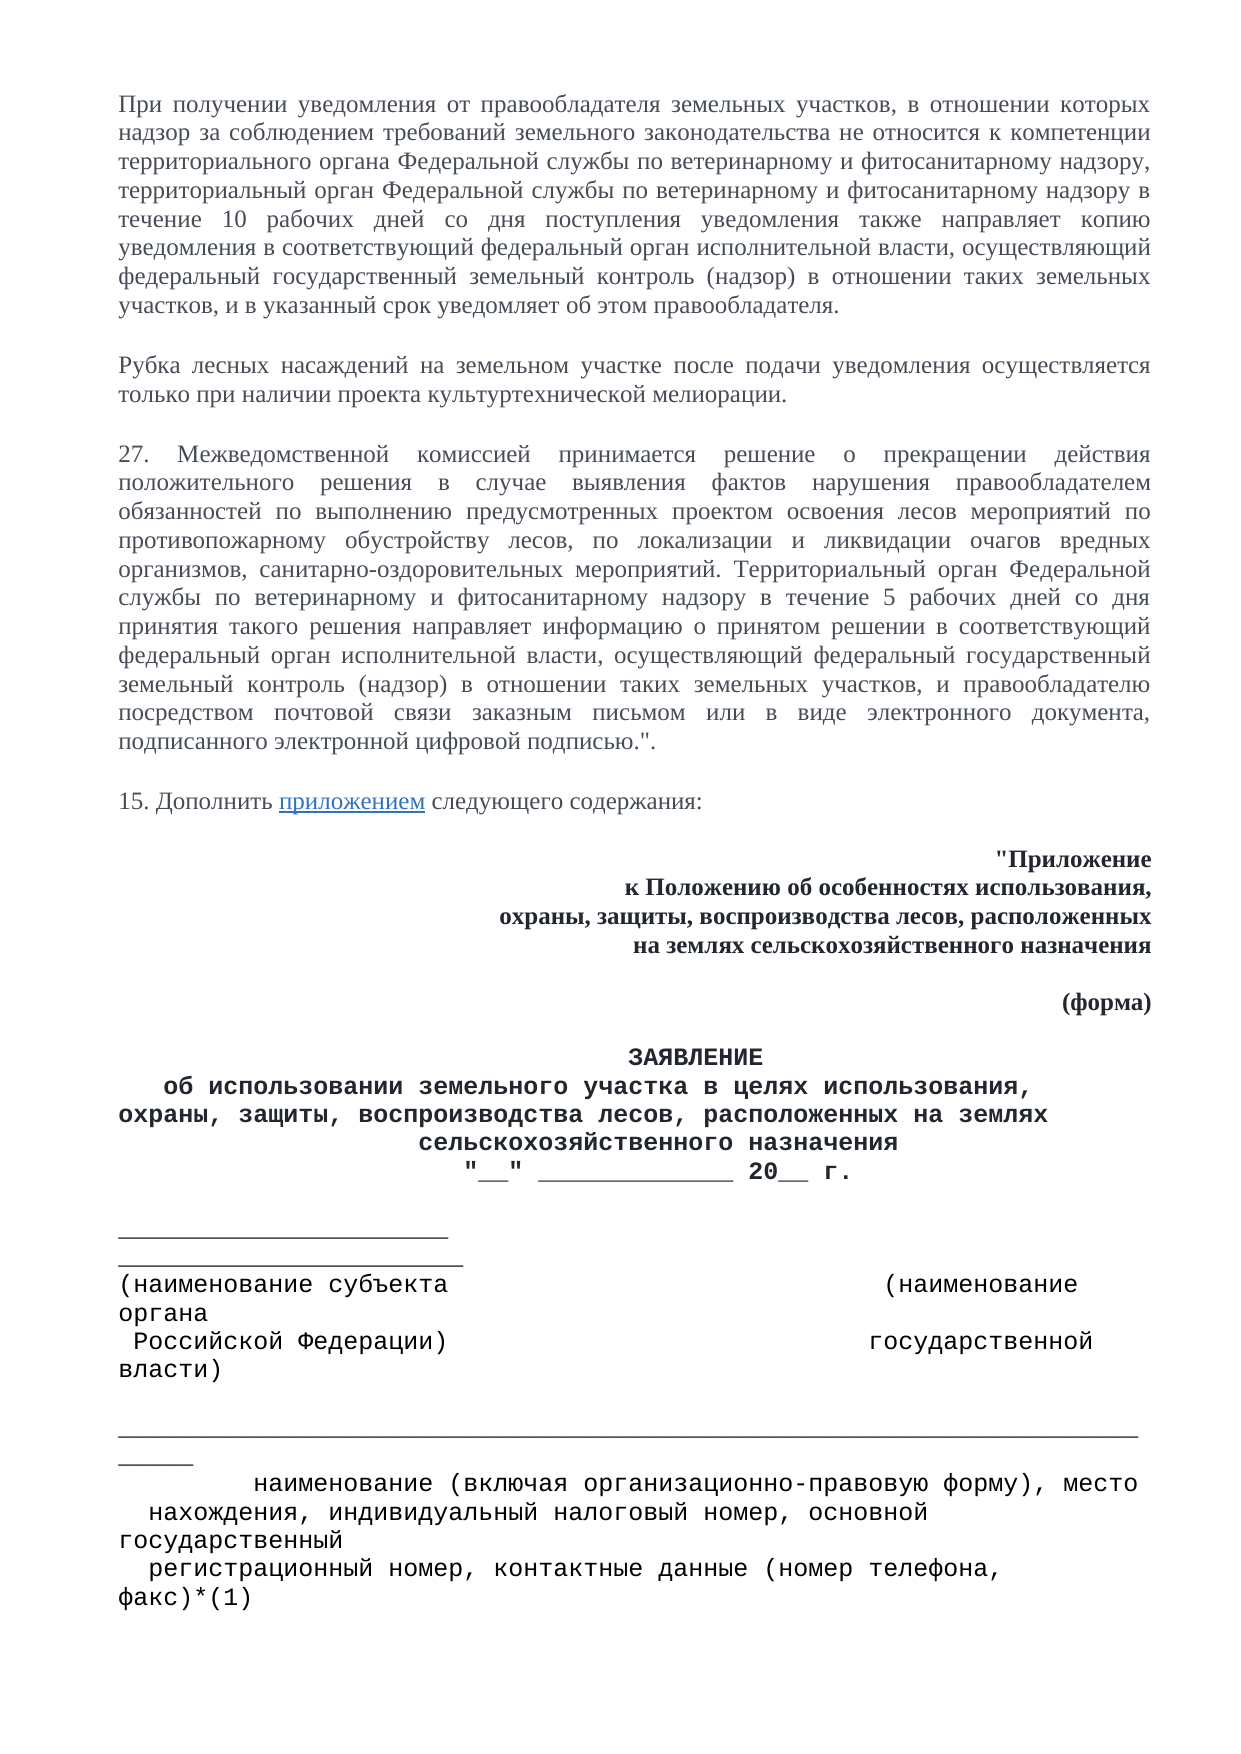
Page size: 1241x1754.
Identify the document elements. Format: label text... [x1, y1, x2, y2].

text 27. Межведомственной комиссией принимается решение о прекращении действия положительного решения в случае выявления фактов нарушения правообладателем обязанностей по выполнению предусмотренных проектом освоения лесов мероприятий по противопожарному обустройству лесов, по локализации и ликвидации очагов вредных организмов, санитарно-оздоровительных мероприятий. Территориальный орган Федеральной службы по ветеринарному и фитосанитарному надзору в течение 5 рабочих дней со дня принятия такого решения направляет информацию о принятом решении в соответствующий федеральный орган исполнительной власти, осуществляющий федеральный государственный земельный контроль (надзор) в отношении таких земельных участков, и правообладателю посредством почтовой связи заказным письмом или в виде электронного документа, подписанного электронной цифровой подписью.". [118, 439, 1152, 755]
text регистрационный номер, контактные данные (номер телефона, факс)*(1) [118, 1556, 1152, 1612]
text наименование (включая организационно-правовую форму), место [118, 1471, 1152, 1499]
text об использовании земельного участка в целях использования, охраны, защиты, воспроизводства лесов, расположенных на землях [118, 1073, 1152, 1130]
text (форма) [118, 987, 1152, 1016]
text "__" _____________ 20__ г. [118, 1158, 1152, 1187]
text нахождения, индивидуальный налоговый номер, основной государственный [118, 1499, 1152, 1556]
text ______________________ _______________________ [118, 1215, 1152, 1272]
text _________________________________________________________________________ [118, 1414, 1152, 1471]
text Российской Федерации) государственной власти) [118, 1329, 1152, 1385]
text Рубка лесных насаждений на земельном участке после подачи уведомления осуществляется только при наличии проекта культуртехнической мелиорации. [118, 350, 1152, 407]
text (наименование субъекта (наименование органа [118, 1272, 1152, 1329]
text При получении уведомления от правообладателя земельных участков, в отношении которых надзор за соблюдением требований земельного законодательства не относится к компетенции территориального органа Федеральной службы по ветеринарному и фитосанитарному надзору, территориальный орган Федеральной службы по ветеринарному и фитосанитарному надзору в течение 10 рабочих дней со дня поступления уведомления также направляет копию уведомления в соответствующий федеральный орган исполнительной власти, осуществляющий федеральный государственный земельный контроль (надзор) в отношении таких земельных участков, и в указанный срок уведомляет об этом правообладателя. [118, 89, 1152, 319]
text ЗАЯВЛЕНИЕ [118, 1045, 1152, 1073]
text 15. Дополнить приложением следующего содержания: [118, 786, 1152, 815]
text "Приложение к Положению об особенностях использования, охраны, защиты, воспроизводства лесов, расположенных на землях сельскохозяйственного назначения [118, 844, 1152, 959]
text сельскохозяйственного назначения [118, 1130, 1152, 1158]
